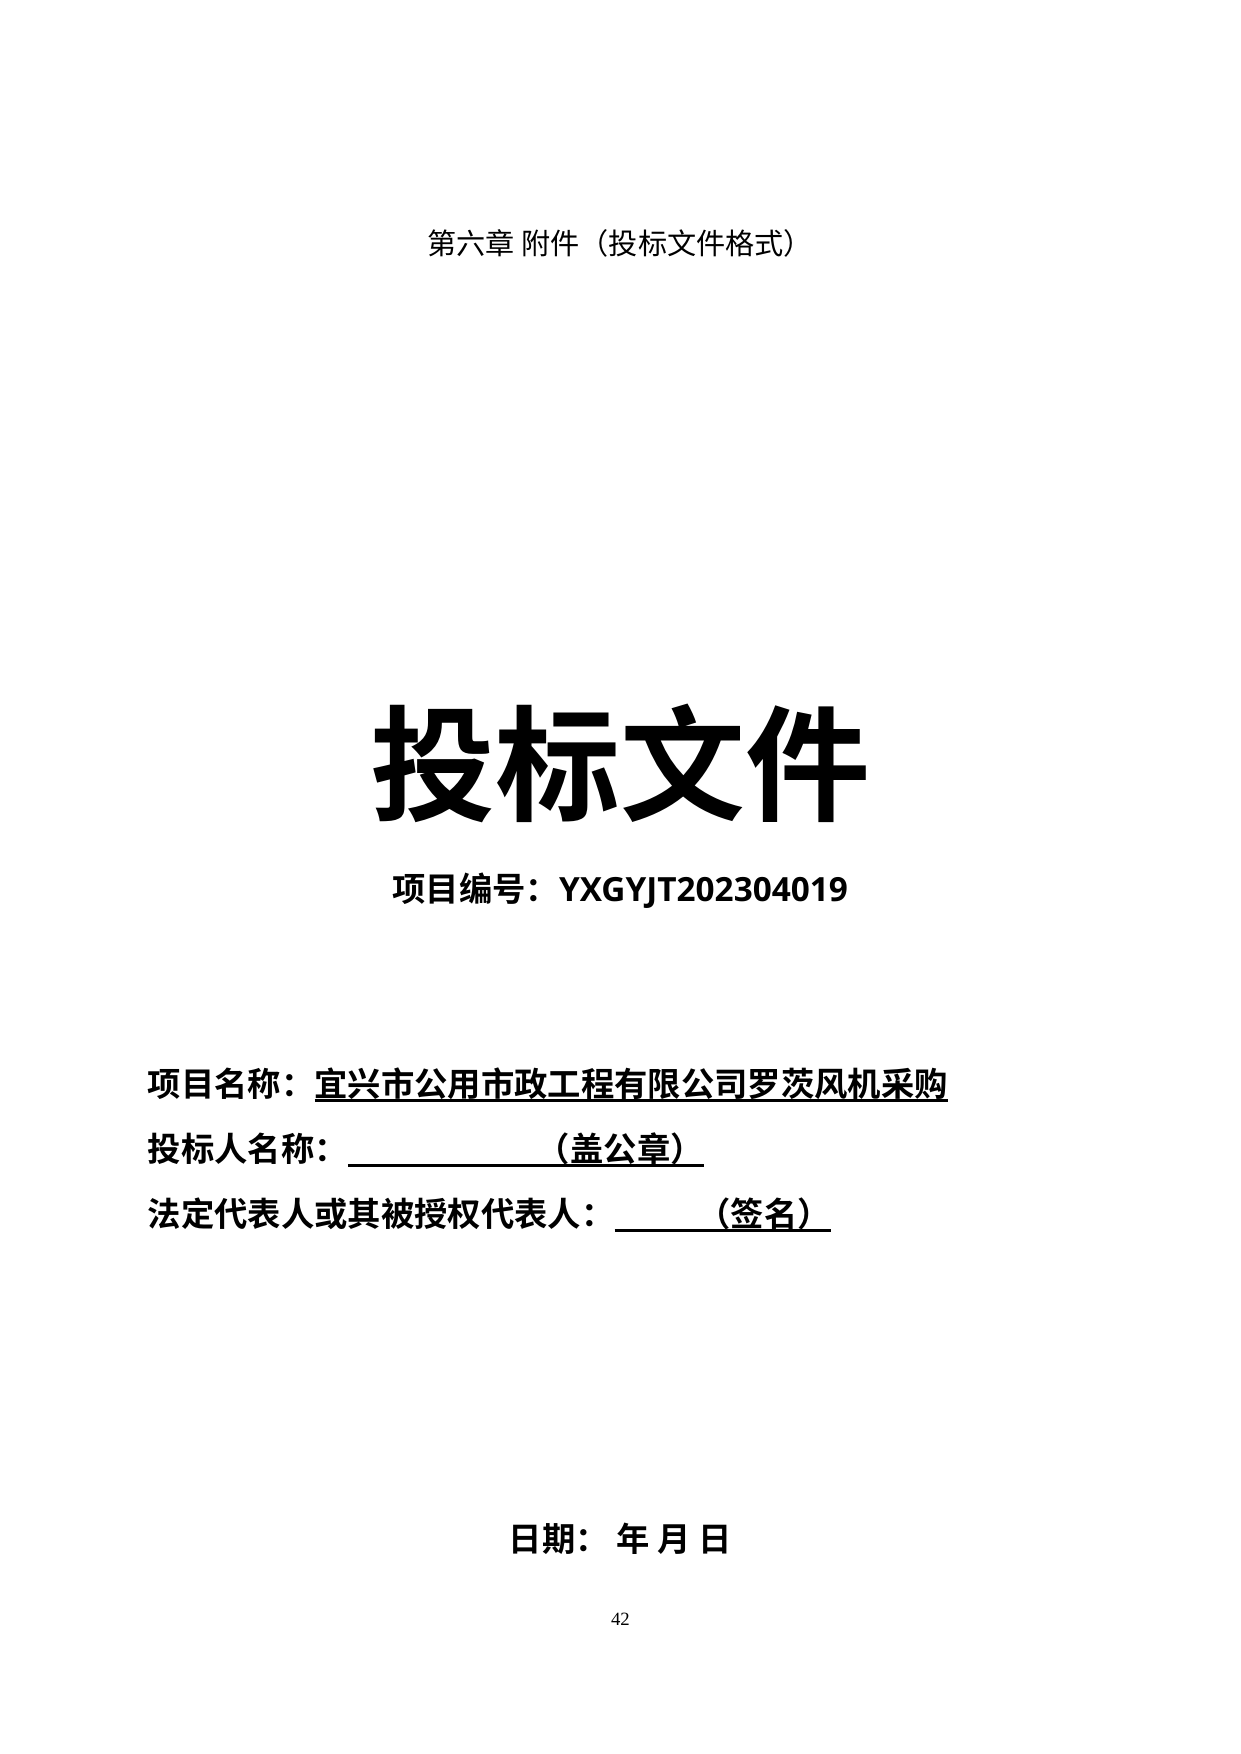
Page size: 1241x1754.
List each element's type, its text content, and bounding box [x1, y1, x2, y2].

text 日期： 年 月 日 [148, 1505, 1092, 1570]
text 投标文件 [148, 660, 1092, 855]
text 投标人名称： （盖公章） [148, 1115, 1092, 1180]
text 项目名称：宜兴市公用市政工程有限公司罗茨风机采购 [148, 1050, 1092, 1115]
text 法定代表人或其被授权代表人： （签名） [148, 1180, 1092, 1245]
text 项目编号：YXGYJT202304019 [148, 855, 1092, 920]
text 第六章 附件（投标文件格式） [148, 209, 1092, 274]
